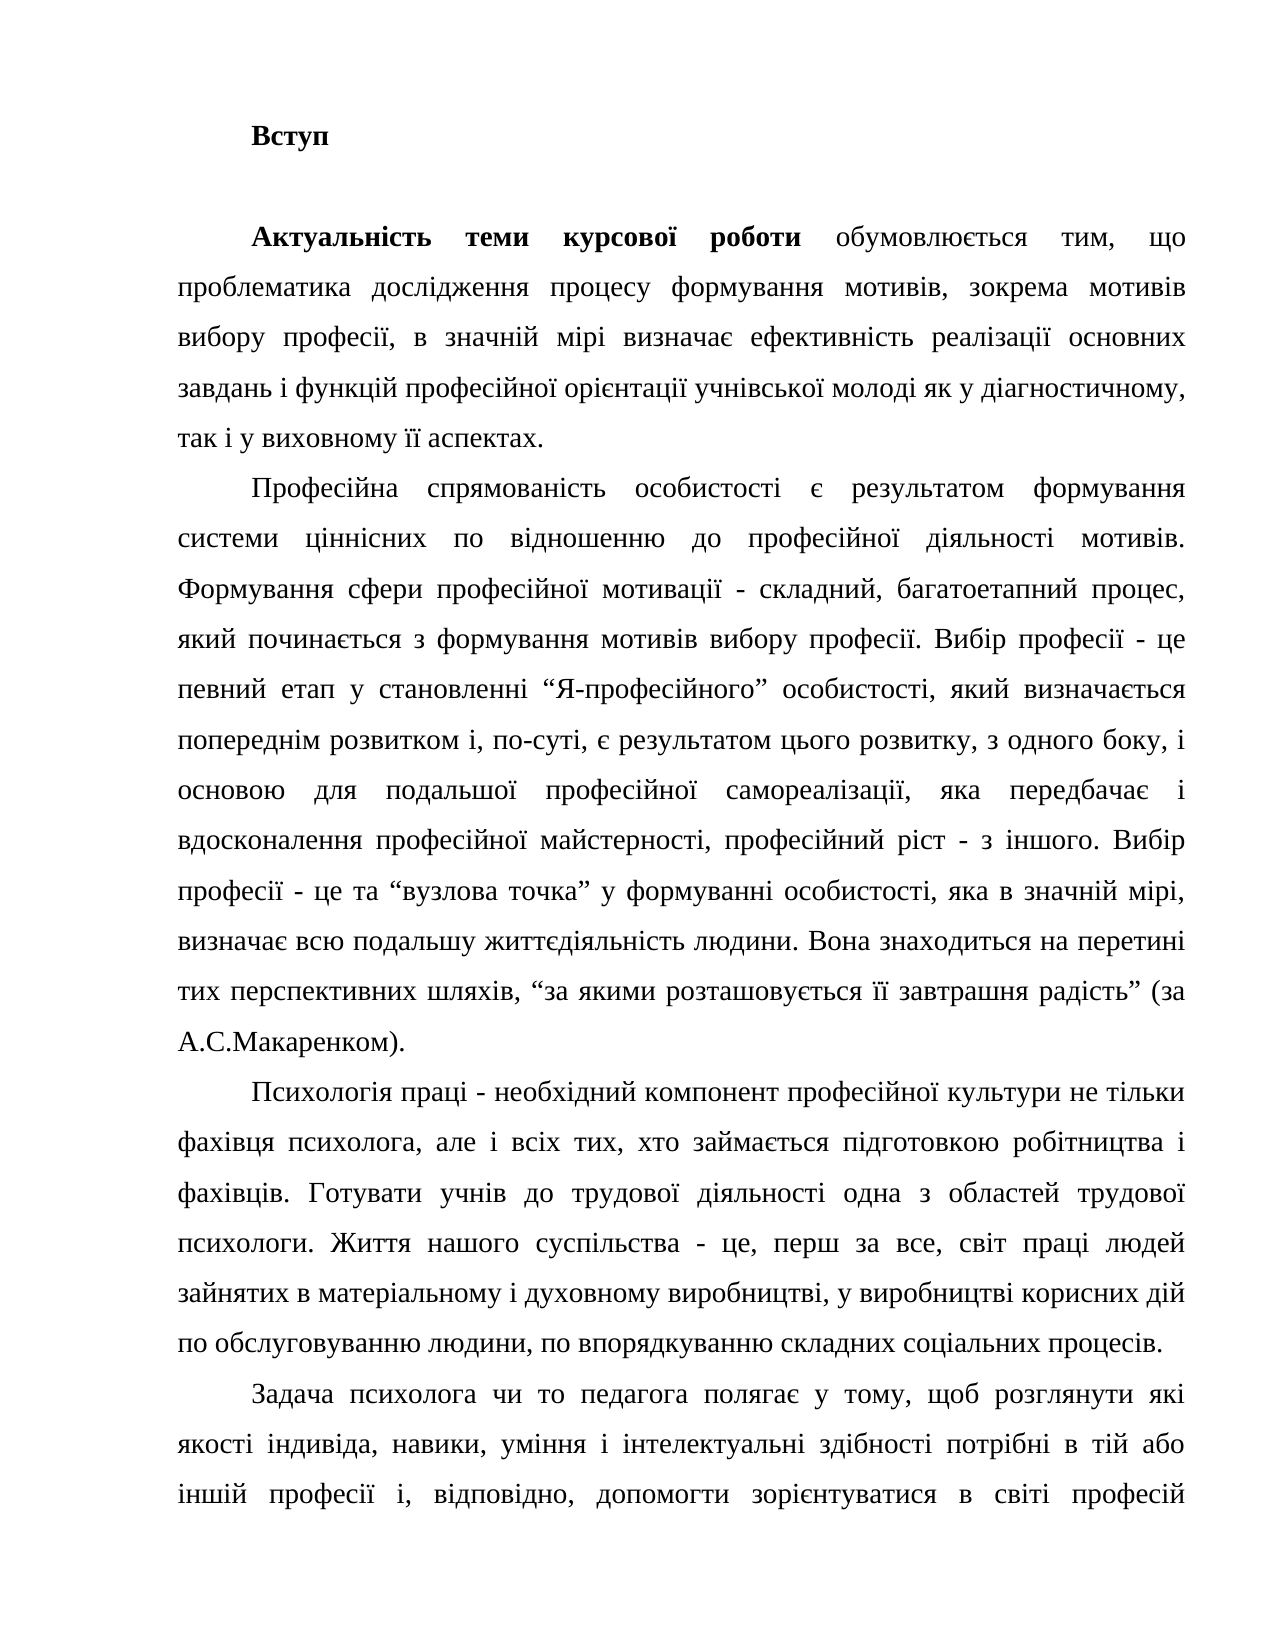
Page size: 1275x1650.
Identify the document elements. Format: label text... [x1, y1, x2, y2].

text Актуальність теми курсової роботи обумовлюється тим, що проблематика дослідження процесу формування мотивів, зокрема мотивів вибору професії, в значній мірі визначає ефективність реалізації основних завдань і функцій професійної орієнтації учнівської молоді як у діагностичному, так і у виховному її аспектах. [177, 219, 1186, 453]
text Професійна спрямованість особистості є результатом формування системи ціннісних по відношенню до професійної діяльності мотивів. Формування сфери професійної мотивації - складний, багатоетапний процес, який починається з формування мотивів вибору професії. Вибір професії - це певний етап у становленні “Я-професійного” особистості, який визначається попереднім розвитком і, по-суті, є результатом цього розвитку, з одного боку, і основою для подальшої професійної самореалізації, яка передбачає і вдосконалення професійної майстерності, професійний ріст - з іншого. Вибір професії - це та “вузлова точка” у формуванні особистості, яка в значній мірі, визначає всю подальшу життєдіяльність людини. Вона знаходиться на перетині тих перспективних шляхів, “за якими розташовується її завтрашня радість” (за А.С.Макаренком). [177, 470, 1186, 1057]
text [177, 1376, 1186, 1510]
text Психологія праці - необхідний компонент професійної культури не тільки фахівця психолога, але і всіх тих, хто займається підготовкою робітництва і фахівців. Готувати учнів до трудової діяльності одна з областей трудової психологи. Життя нашого суспільства - це, перш за все, світ праці людей зайнятих в матеріальному і духовному виробництві, у виробництві корисних дій по обслуговуванню людини, по впорядкуванню складних соціальних процесів. [177, 1074, 1186, 1359]
subtitle Вступ [177, 118, 1186, 152]
